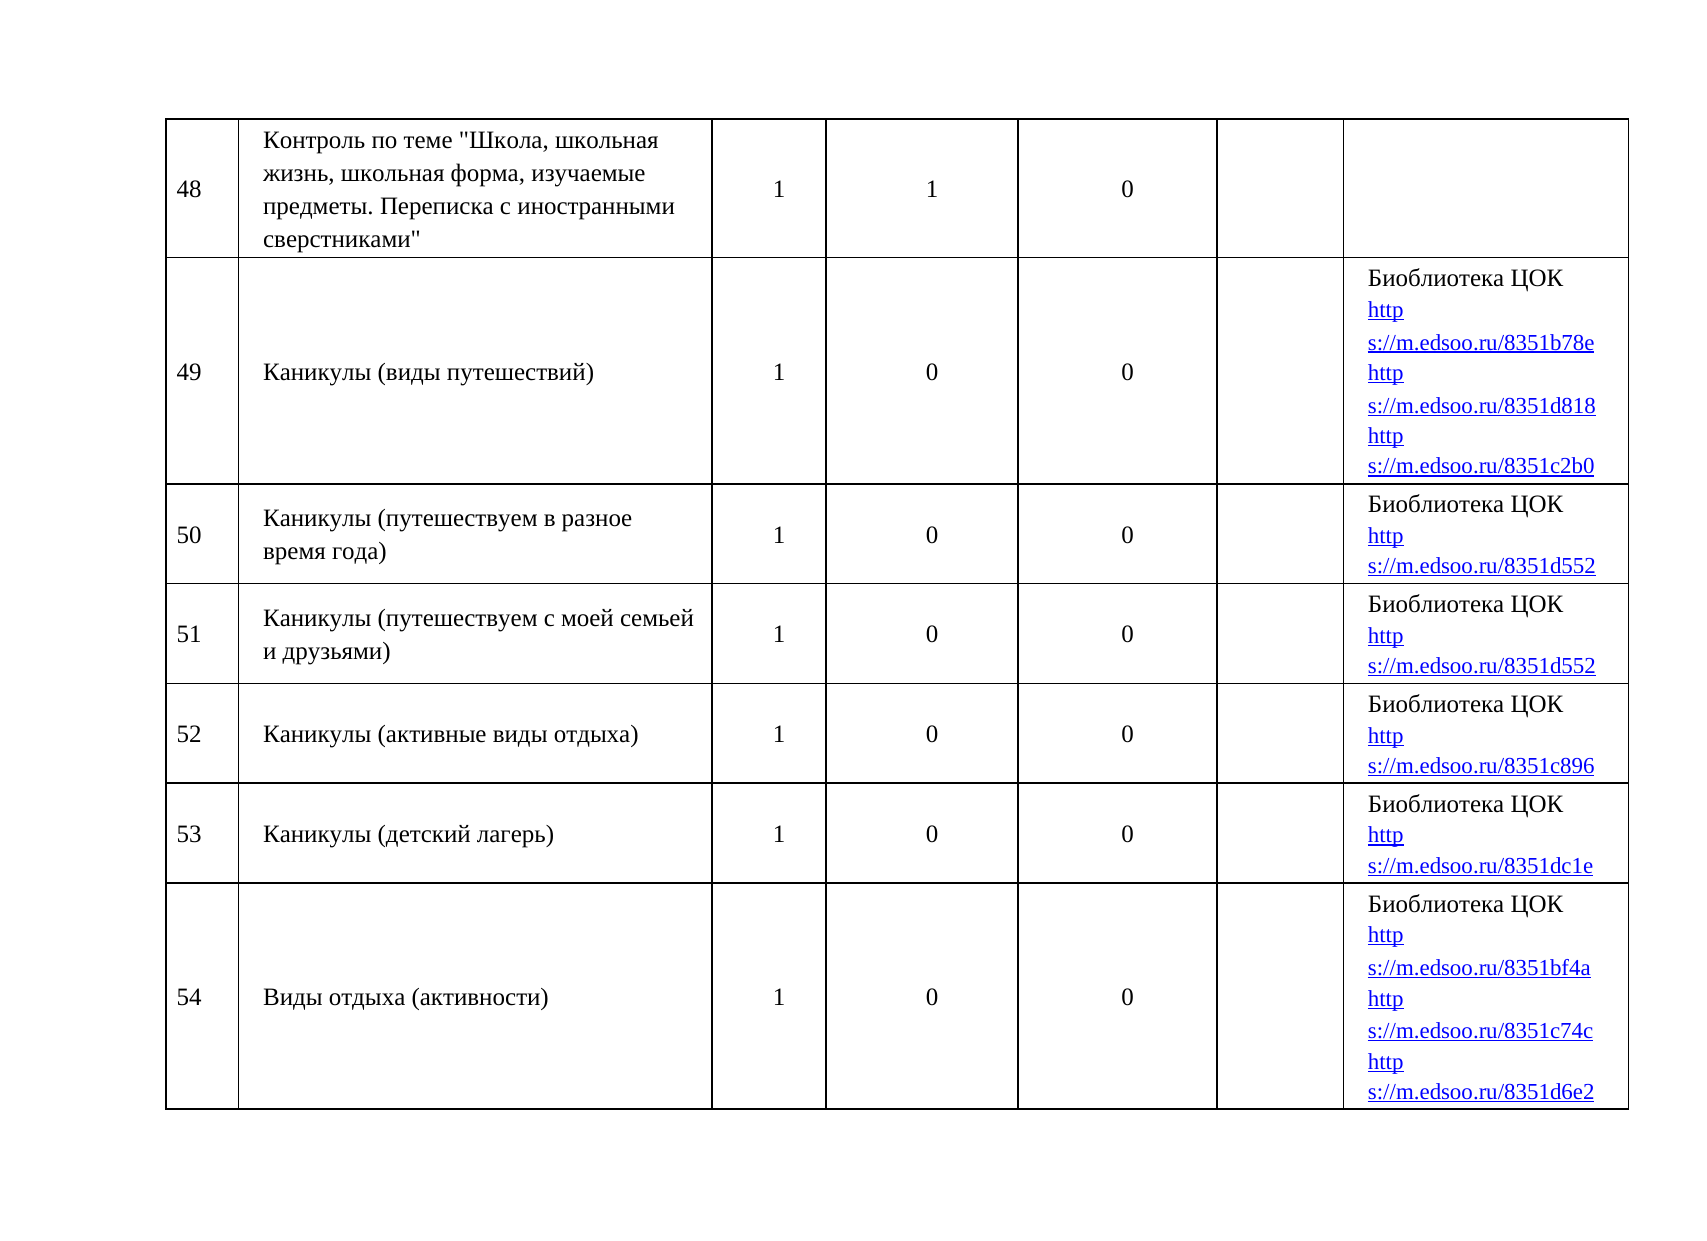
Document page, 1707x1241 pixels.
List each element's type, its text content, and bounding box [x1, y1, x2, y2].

table_cell Биоблиотека ЦОК https://m.edsoo.ru/8351bf4a https://m.edsoo.ru/8351c74c https://m.edsoo.ru/8351d6e2 [1344, 884, 1628, 1108]
table_cell 0 [827, 684, 1017, 782]
table_cell 0 [1019, 784, 1216, 882]
table_cell 1 [827, 120, 1017, 257]
table_cell [1218, 684, 1343, 782]
table_cell 0 [1019, 584, 1216, 682]
table_cell Каникулы (виды путешествий) [239, 258, 711, 483]
table_cell 1 [713, 884, 825, 1108]
table_cell Биоблиотека ЦОК https://m.edsoo.ru/8351d552 [1344, 485, 1628, 583]
table_cell 1 [713, 784, 825, 882]
table_cell 53 [167, 784, 238, 882]
table_cell Каникулы (путешествуем с моей семьей и друзьями) [239, 584, 711, 682]
table_cell 0 [827, 258, 1017, 483]
table_cell [1218, 258, 1343, 483]
table_cell 0 [827, 485, 1017, 583]
table_cell Виды отдыха (активности) [239, 884, 711, 1108]
table_cell 48 [167, 120, 238, 257]
table_cell Биоблиотека ЦОК https://m.edsoo.ru/8351c896 [1344, 684, 1628, 782]
table_cell 0 [827, 884, 1017, 1108]
table_cell Каникулы (активные виды отдыха) [239, 684, 711, 782]
table_cell 0 [1019, 258, 1216, 483]
table_cell Каникулы (детский лагерь) [239, 784, 711, 882]
table_cell Каникулы (путешествуем в разное время года) [239, 485, 711, 583]
table_cell [1218, 884, 1343, 1108]
table_cell 1 [713, 485, 825, 583]
table_cell 0 [1019, 485, 1216, 583]
table_cell [1218, 584, 1343, 682]
table_cell Биоблиотека ЦОК https://m.edsoo.ru/8351dc1e [1344, 784, 1628, 882]
table_cell Биоблиотека ЦОК https://m.edsoo.ru/8351b78e https://m.edsoo.ru/8351d818 https://m.edsoo.ru/8351c2b0 [1344, 258, 1628, 483]
table_cell 1 [713, 120, 825, 257]
table_cell 54 [167, 884, 238, 1108]
table_cell 1 [713, 258, 825, 483]
table_cell 0 [1019, 884, 1216, 1108]
table_cell 0 [827, 784, 1017, 882]
table_cell [1344, 120, 1628, 257]
table_cell 50 [167, 485, 238, 583]
table_cell 0 [1019, 684, 1216, 782]
table_cell [1218, 784, 1343, 882]
table_cell 0 [827, 584, 1017, 682]
table_cell 49 [167, 258, 238, 483]
table_cell 1 [713, 684, 825, 782]
table_cell Контроль по теме "Школа, школьная жизнь, школьная форма, изучаемые предметы. Переписка с иностранными сверстниками" [239, 120, 711, 257]
table_cell 1 [713, 584, 825, 682]
table_cell 51 [167, 584, 238, 682]
table_cell 52 [167, 684, 238, 782]
table_cell 0 [1019, 120, 1216, 257]
table_cell Биоблиотека ЦОК https://m.edsoo.ru/8351d552 [1344, 584, 1628, 682]
table_cell [1218, 120, 1343, 257]
table_cell [1218, 485, 1343, 583]
